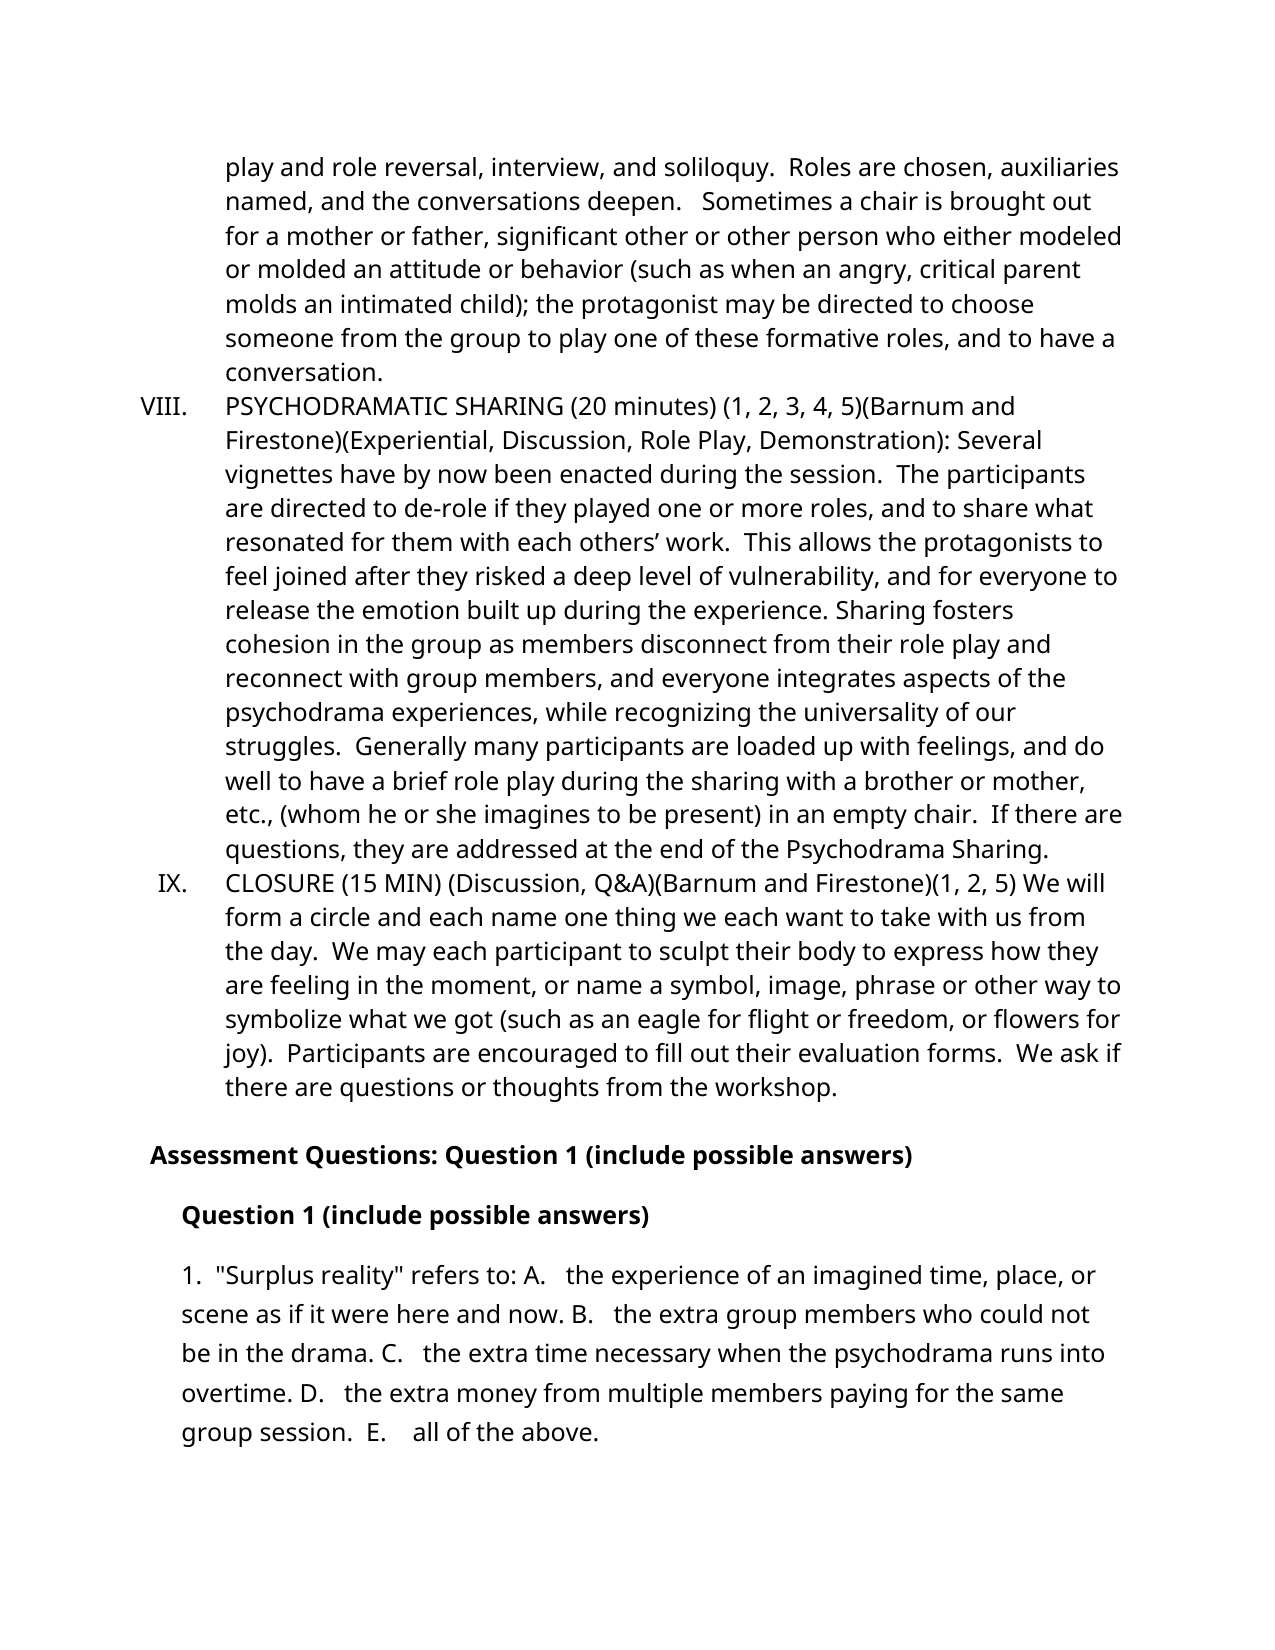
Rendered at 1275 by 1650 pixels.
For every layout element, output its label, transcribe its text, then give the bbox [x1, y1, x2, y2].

list CLOSURE (15 MIN) (Discussion, Q&A)(Barnum and Firestone)(1, 2, 5) We will form a circle and each name one thing we each want to take with us from the day. We may each participant to sculpt their body to express how they are feeling in the moment, or name a symbol, image, phrase or other way to symbolize what we got (such as an eagle for flight or freedom, or flowers for joy). Participants are encouraged to fill out their evaluation forms. We ask if there are questions or thoughts from the workshop. [187, 865, 1125, 1104]
text 1. "Surplus reality" refers to: A. the experience of an imagined time, place, or scene as if it were here and now. B. the extra group members who could not be in the drama. C. the extra time necessary when the psychodrama runs into overtime. D. the extra money from multiple members paying for the same group session. E. all of the above. [181, 1258, 1125, 1448]
text Question 1 (include possible answers) [181, 1198, 1125, 1232]
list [187, 150, 1125, 388]
list PSYCHODRAMATIC SHARING (20 minutes) (1, 2, 3, 4, 5)(Barnum and Firestone)(Experiential, Discussion, Role Play, Demonstration): Several vignettes have by now been enacted during the session. The participants are directed to de-role if they played one or more roles, and to share what resonated for them with each others’ work. This allows the protagonists to feel joined after they risked a deep level of vulnerability, and for everyone to release the emotion built up during the experience. Sharing fosters cohesion in the group as members disconnect from their role play and reconnect with group members, and everyone integrates aspects of the psychodrama experiences, while recognizing the universality of our struggles. Generally many participants are loaded up with feelings, and do well to have a brief role play during the sharing with a brother or mother, etc., (whom he or she imagines to be present) in an empty chair. If there are questions, they are addressed at the end of the Psychodrama Sharing. [187, 388, 1125, 865]
text Assessment Questions: Question 1 (include possible answers) [150, 1138, 1125, 1172]
